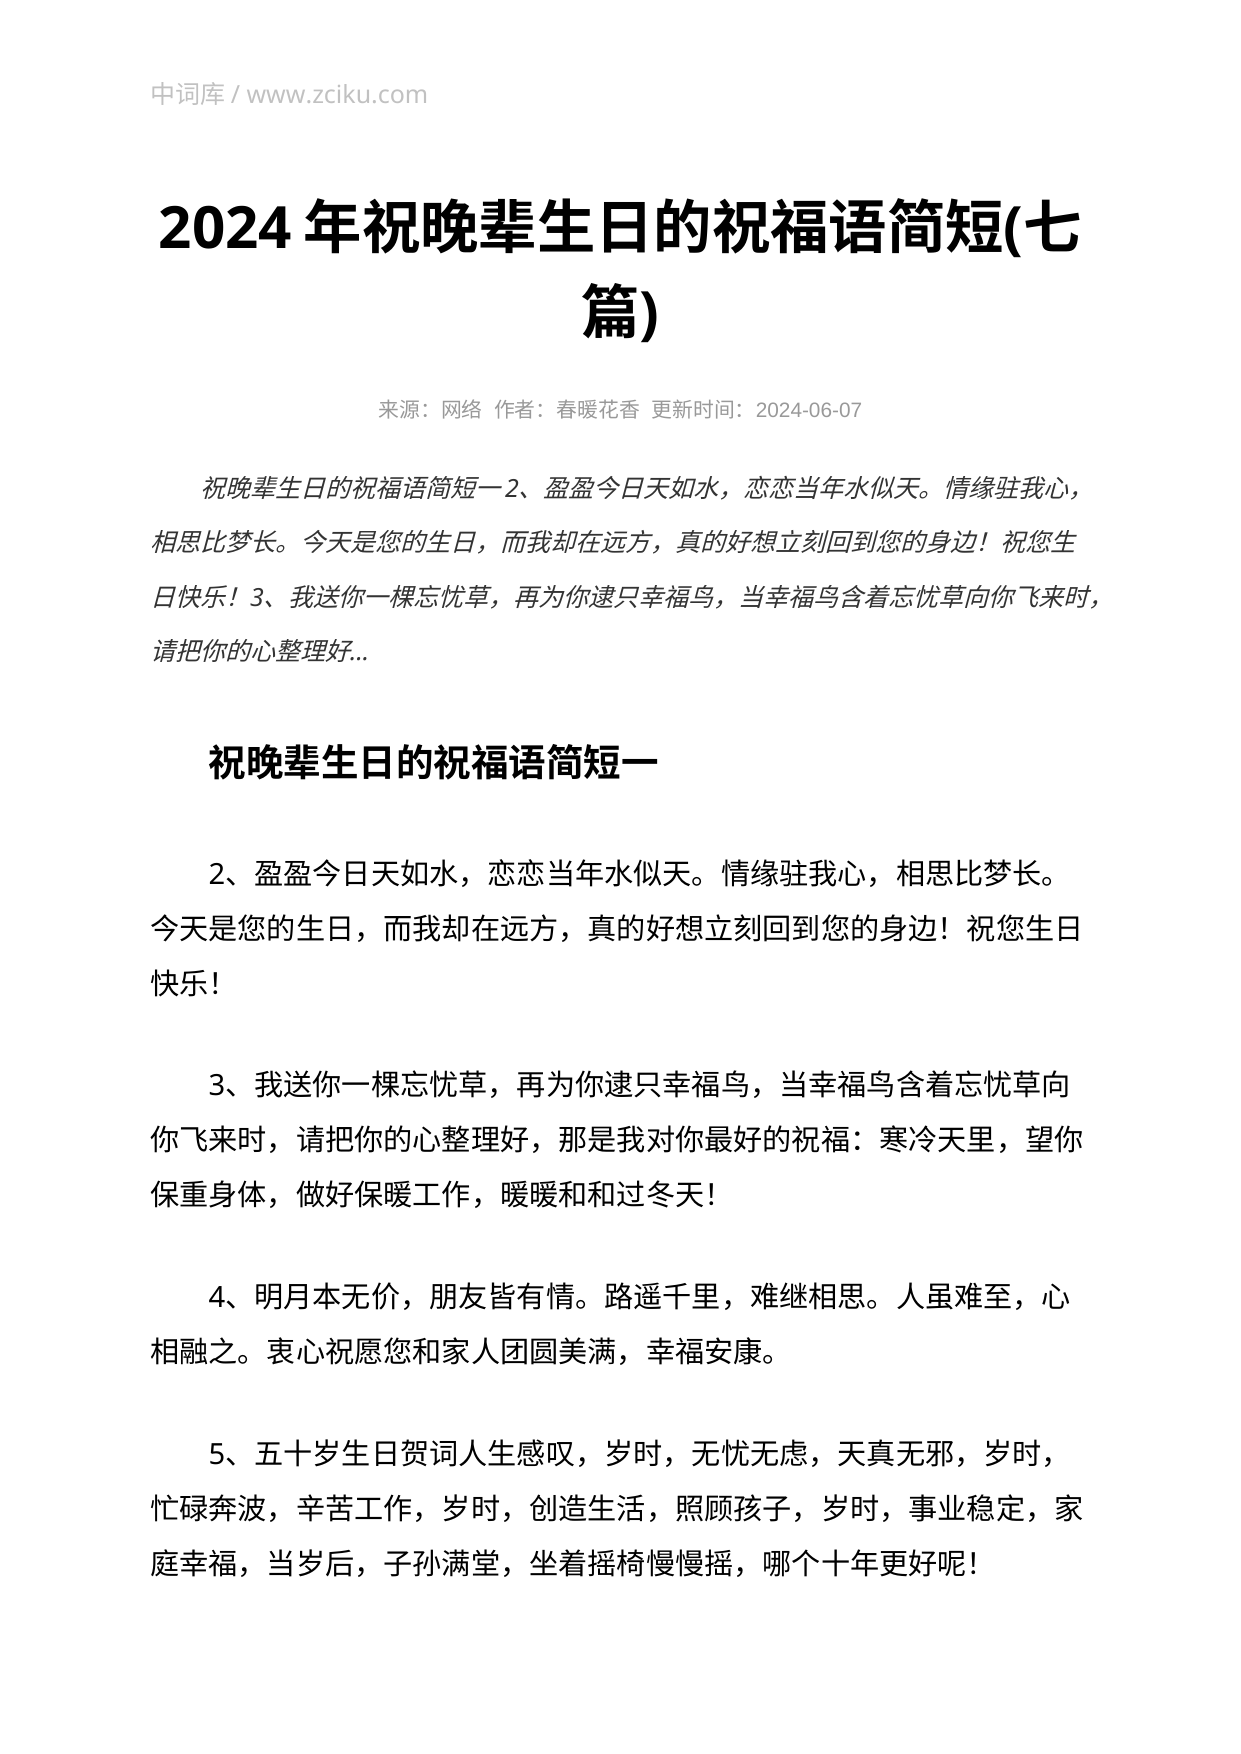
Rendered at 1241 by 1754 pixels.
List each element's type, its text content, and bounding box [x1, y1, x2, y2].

text 4、明月本无价，朋友皆有情。路遥千里，难继相思。人虽难至，心相融之。衷心祝愿您和家人团圆美满，幸福安康。 [150, 1274, 1090, 1371]
text 来源：网络 作者：春暖花香 更新时间：2024-06-07 [150, 398, 1090, 422]
text 祝晚辈生日的祝福语简短一 [150, 733, 1090, 787]
text 3、我送你一棵忘忧草，再为你逮只幸福鸟，当幸福鸟含着忘忧草向你飞来时，请把你的心整理好，那是我对你最好的祝福：寒冷天里，望你保重身体，做好保暖工作，暖暖和和过冬天！ [150, 1062, 1090, 1214]
text 5、五十岁生日贺词人生感叹，岁时，无忧无虑，天真无邪，岁时，忙碌奔波，辛苦工作，岁时，创造生活，照顾孩子，岁时，事业稳定，家庭幸福，当岁后，子孙满堂，坐着摇椅慢慢摇，哪个十年更好呢！ [150, 1430, 1090, 1583]
text 2、盈盈今日天如水，恋恋当年水似天。情缘驻我心，相思比梦长。今天是您的生日，而我却在远方，真的好想立刻回到您的身边！祝您生日快乐！ [150, 850, 1090, 1002]
subtitle 2024年祝晚辈生日的祝福语简短(七篇) [150, 181, 1090, 351]
text 祝晚辈生日的祝福语简短一2、盈盈今日天如水，恋恋当年水似天。情缘驻我心，相思比梦长。今天是您的生日，而我却在远方，真的好想立刻回到您的身边！祝您生日快乐！3、我送你一棵忘忧草，再为你逮只幸福鸟，当幸福鸟含着忘忧草向你飞来时，请把你的心整理好... [150, 468, 1090, 668]
